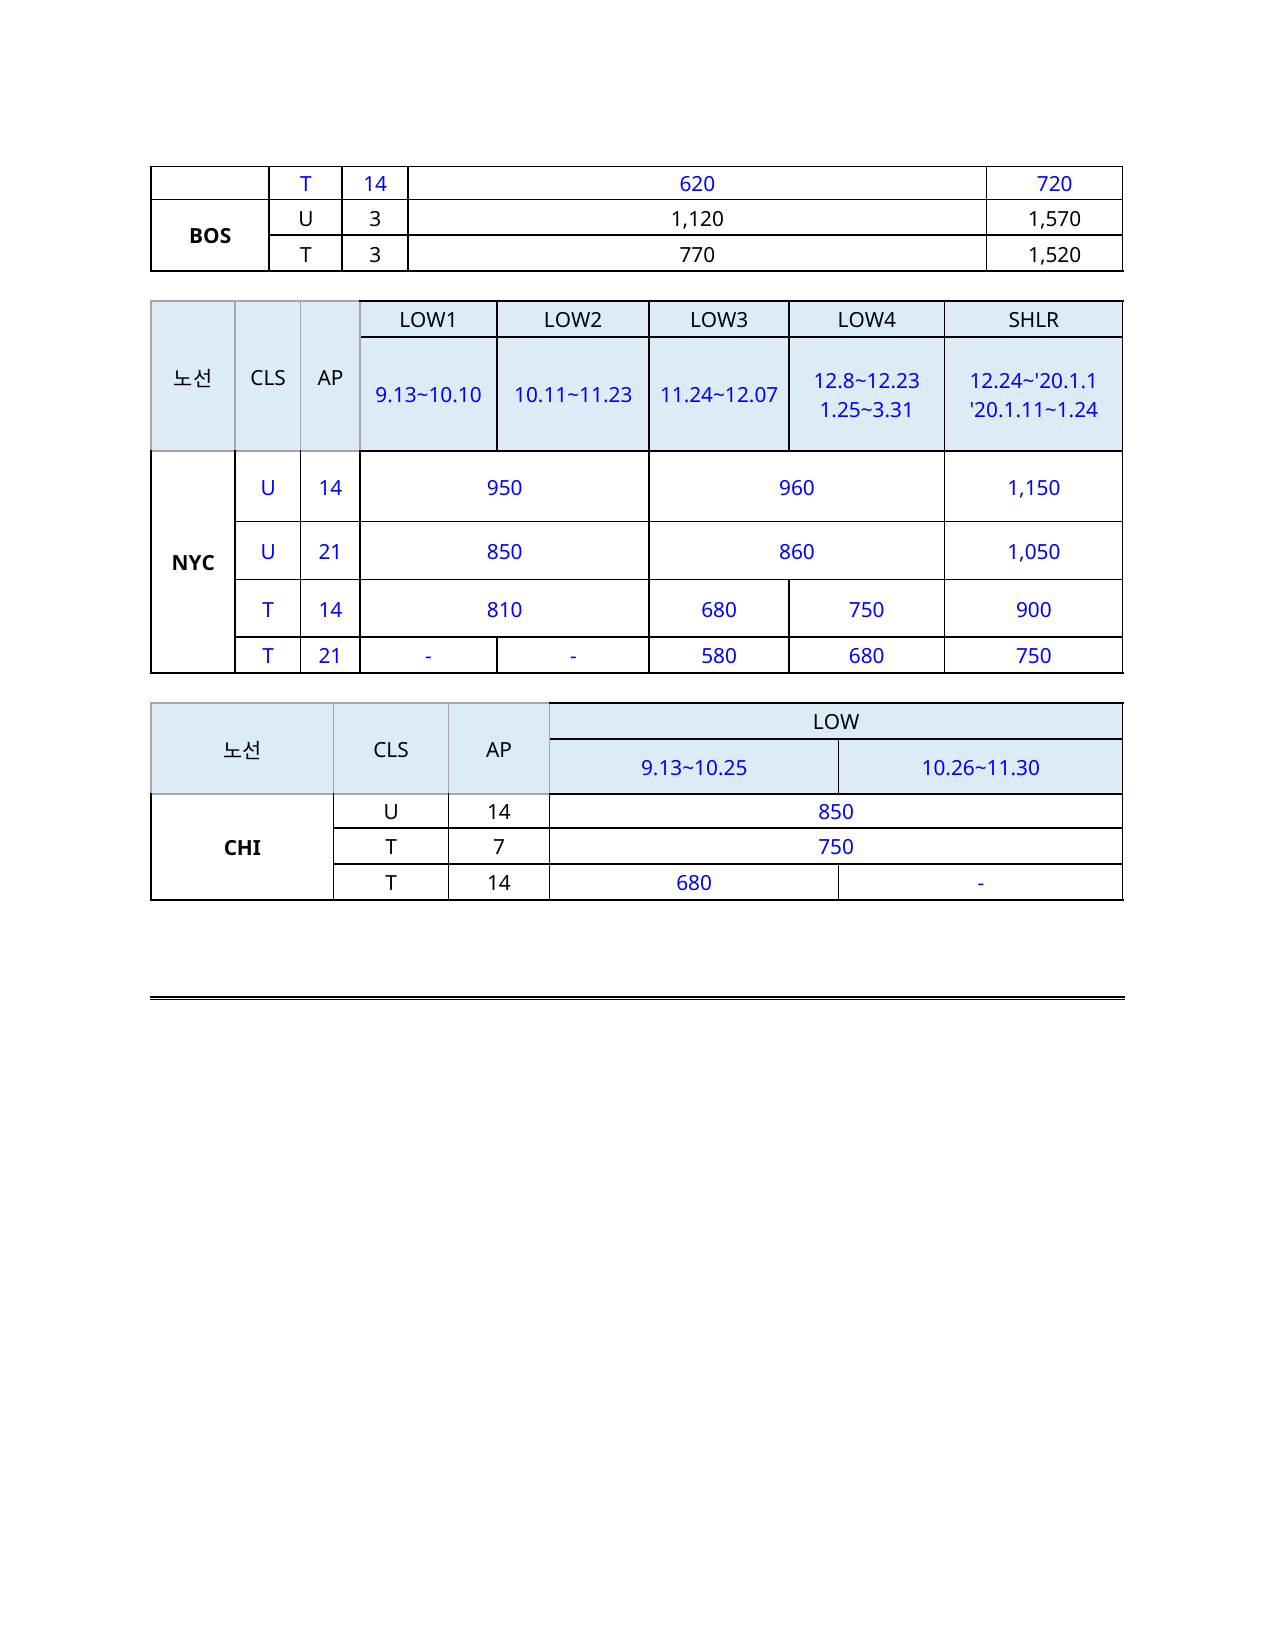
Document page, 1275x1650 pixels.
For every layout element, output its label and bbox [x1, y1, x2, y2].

table_header [149, 150, 1123, 971]
